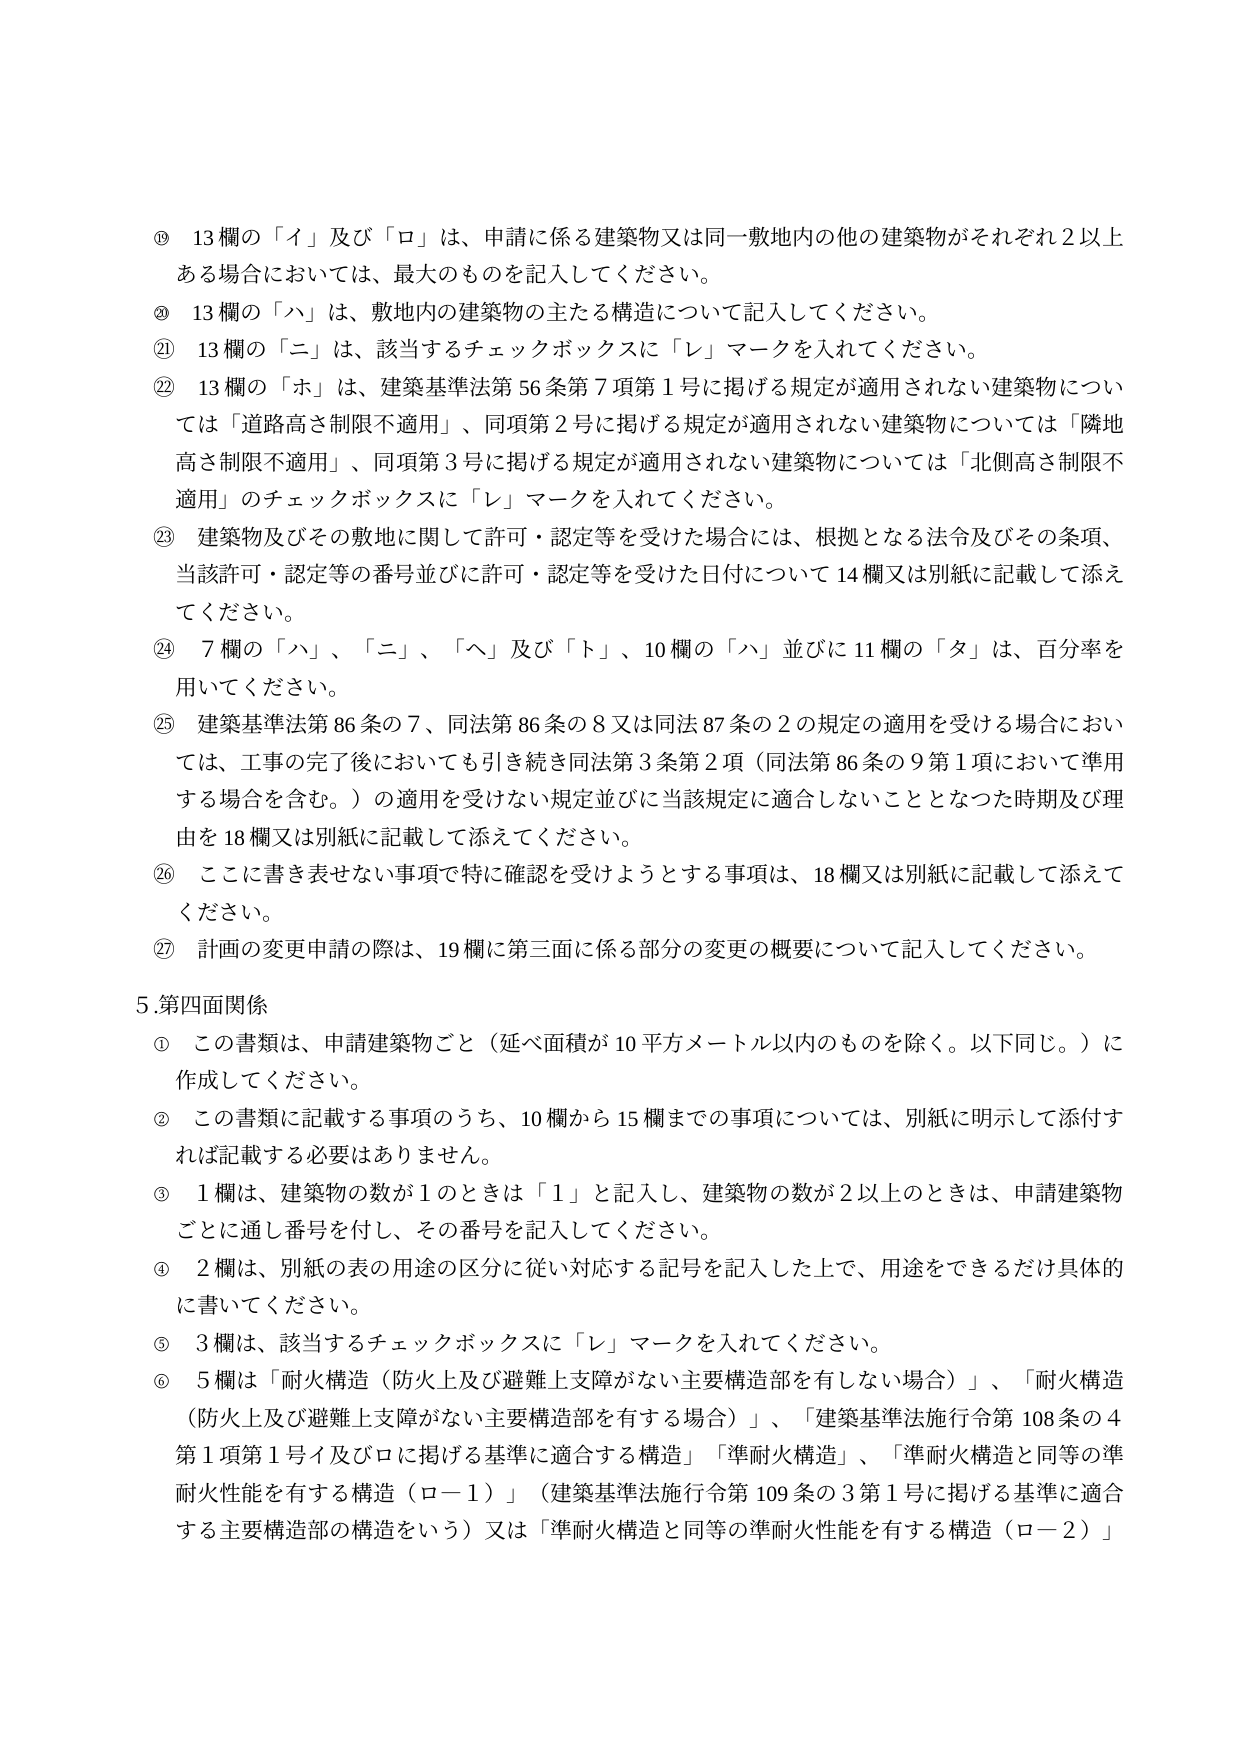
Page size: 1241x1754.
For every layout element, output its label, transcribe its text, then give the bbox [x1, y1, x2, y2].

text ㉑ 13欄の「ニ」は、該当するチェックボックスに「レ」マークを入れてください。 [153, 329, 1125, 367]
text ⑳ 13欄の「ハ」は、敷地内の建築物の主たる構造について記入してください。 [153, 292, 1125, 329]
text ㉕ 建築基準法第86条の７、同法第86条の８又は同法87条の２の規定の適用を受ける場合においては、工事の完了後においても引き続き同法第３条第２項（同法第86条の９第１項において準用する場合を含む。）の適用を受けない規定並びに当該規定に適合しないこととなつた時期及び理由を18欄又は別紙に記載して添えてください。 [153, 704, 1125, 854]
text ⑤ ３欄は、該当するチェックボックスに「レ」マークを入れてください。 [153, 1323, 1125, 1361]
text ㉓ 建築物及びその敷地に関して許可・認定等を受けた場合には、根拠となる法令及びその条項、当該許可・認定等の番号並びに許可・認定等を受けた日付について14欄又は別紙に記載して添えてください。 [153, 517, 1125, 629]
text ㉗ 計画の変更申請の際は、19欄に第三面に係る部分の変更の概要について記入してください。 [153, 929, 1125, 967]
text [153, 1361, 1125, 1548]
text ㉒ 13欄の「ホ」は、建築基準法第56条第７項第１号に掲げる規定が適用されない建築物については「道路高さ制限不適用」、同項第２号に掲げる規定が適用されない建築物については「隣地高さ制限不適用」、同項第３号に掲げる規定が適用されない建築物については「北側高さ制限不適用」のチェックボックスに「レ」マークを入れてください。 [153, 367, 1125, 517]
text ④ ２欄は、別紙の表の用途の区分に従い対応する記号を記入した上で、用途をできるだけ具体的に書いてください。 [153, 1248, 1125, 1323]
text ② この書類に記載する事項のうち、10欄から15欄までの事項については、別紙に明示して添付すれば記載する必要はありません。 [153, 1098, 1125, 1173]
text ５.第四面関係 [131, 986, 1125, 1023]
text ① この書類は、申請建築物ごと（延べ面積が10平方メートル以内のものを除く。以下同じ。）に作成してください。 [153, 1023, 1125, 1098]
text ⑲ 13欄の「イ」及び「ロ」は、申請に係る建築物又は同一敷地内の他の建築物がそれぞれ２以上ある場合においては、最大のものを記入してください。 [153, 217, 1125, 292]
text ㉔ ７欄の「ハ」、「ニ」、「ヘ」及び「ト」、10欄の「ハ」並びに11欄の「タ」は、百分率を用いてください。 [153, 629, 1125, 704]
text ③ １欄は、建築物の数が１のときは「１」と記入し、建築物の数が２以上のときは、申請建築物ごとに通し番号を付し、その番号を記入してください。 [153, 1173, 1125, 1248]
text ㉖ ここに書き表せない事項で特に確認を受けようとする事項は、18欄又は別紙に記載して添えてください。 [153, 854, 1125, 929]
